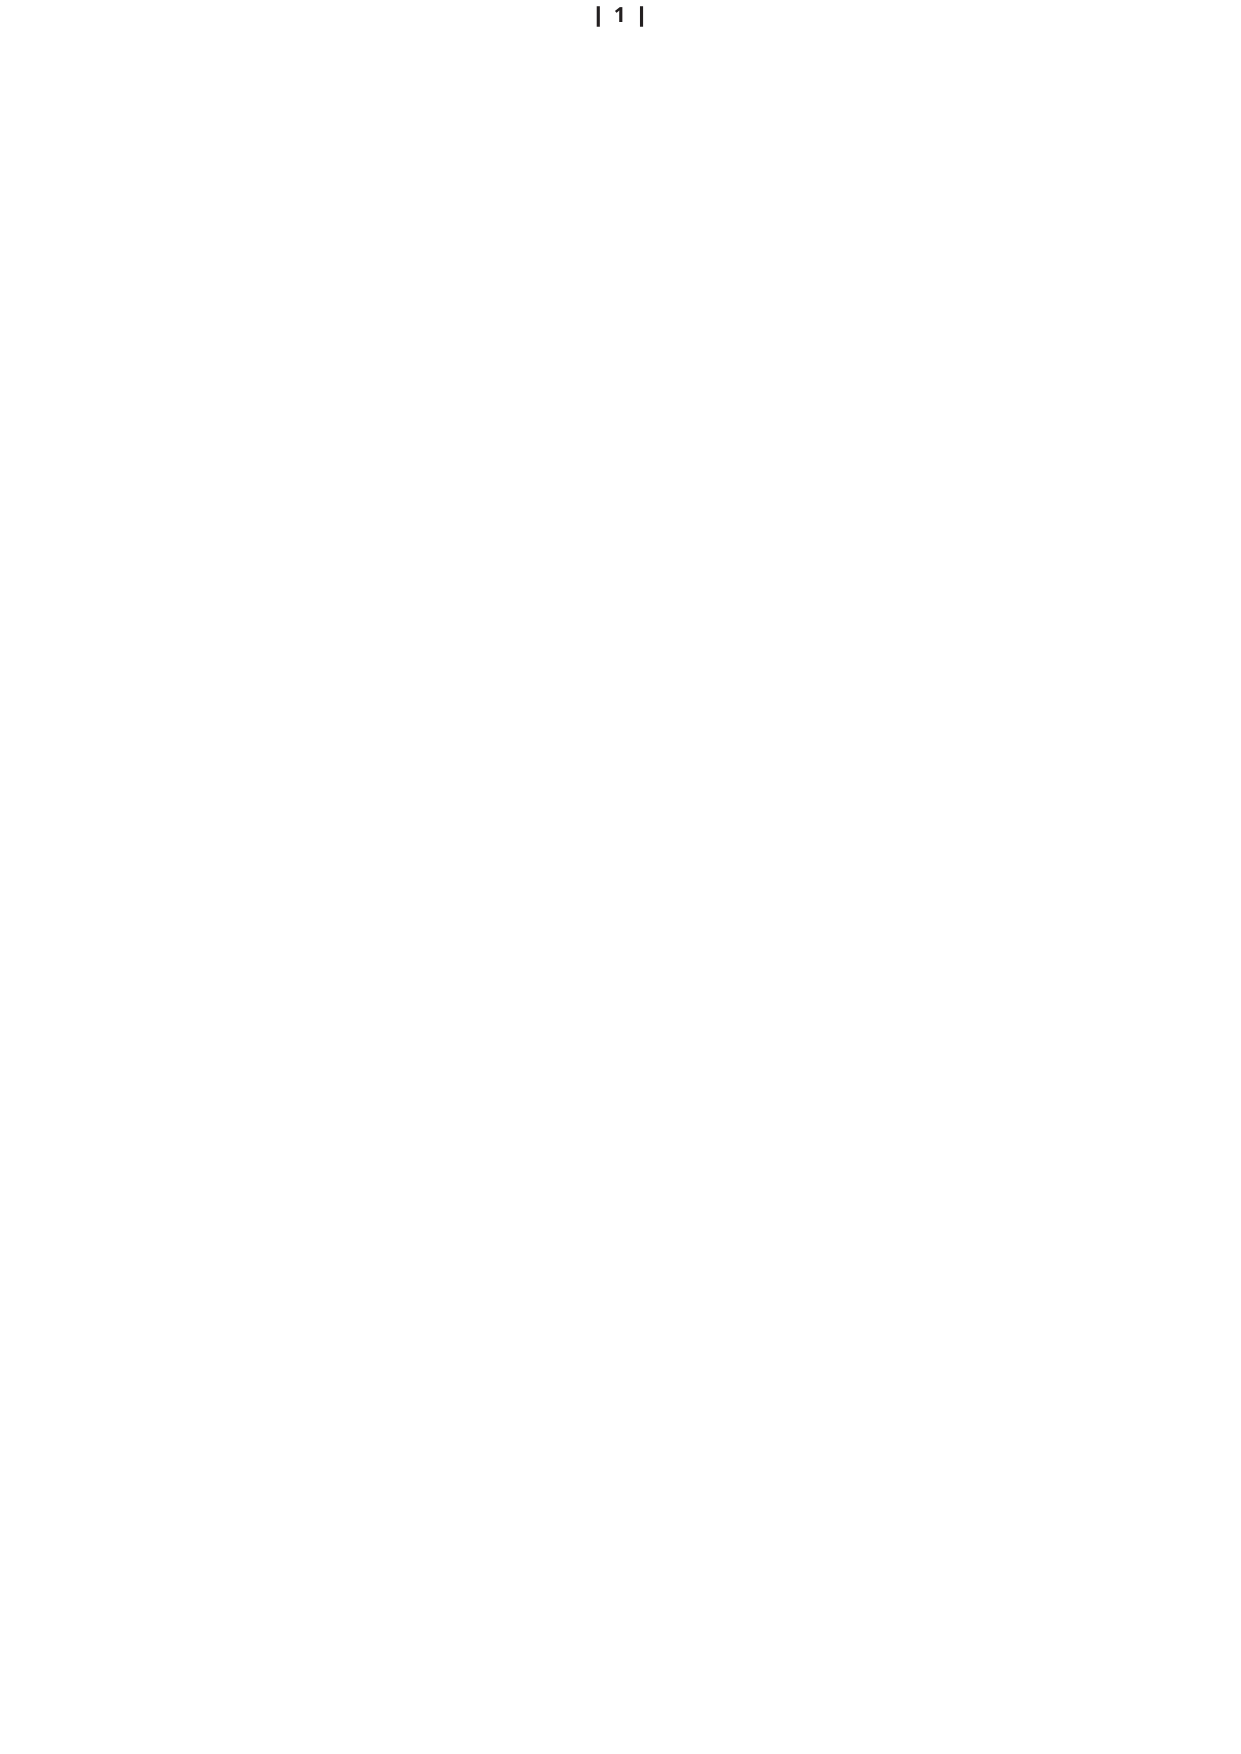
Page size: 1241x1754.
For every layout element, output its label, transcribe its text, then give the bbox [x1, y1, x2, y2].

text | 1 | [178, 0, 1062, 28]
